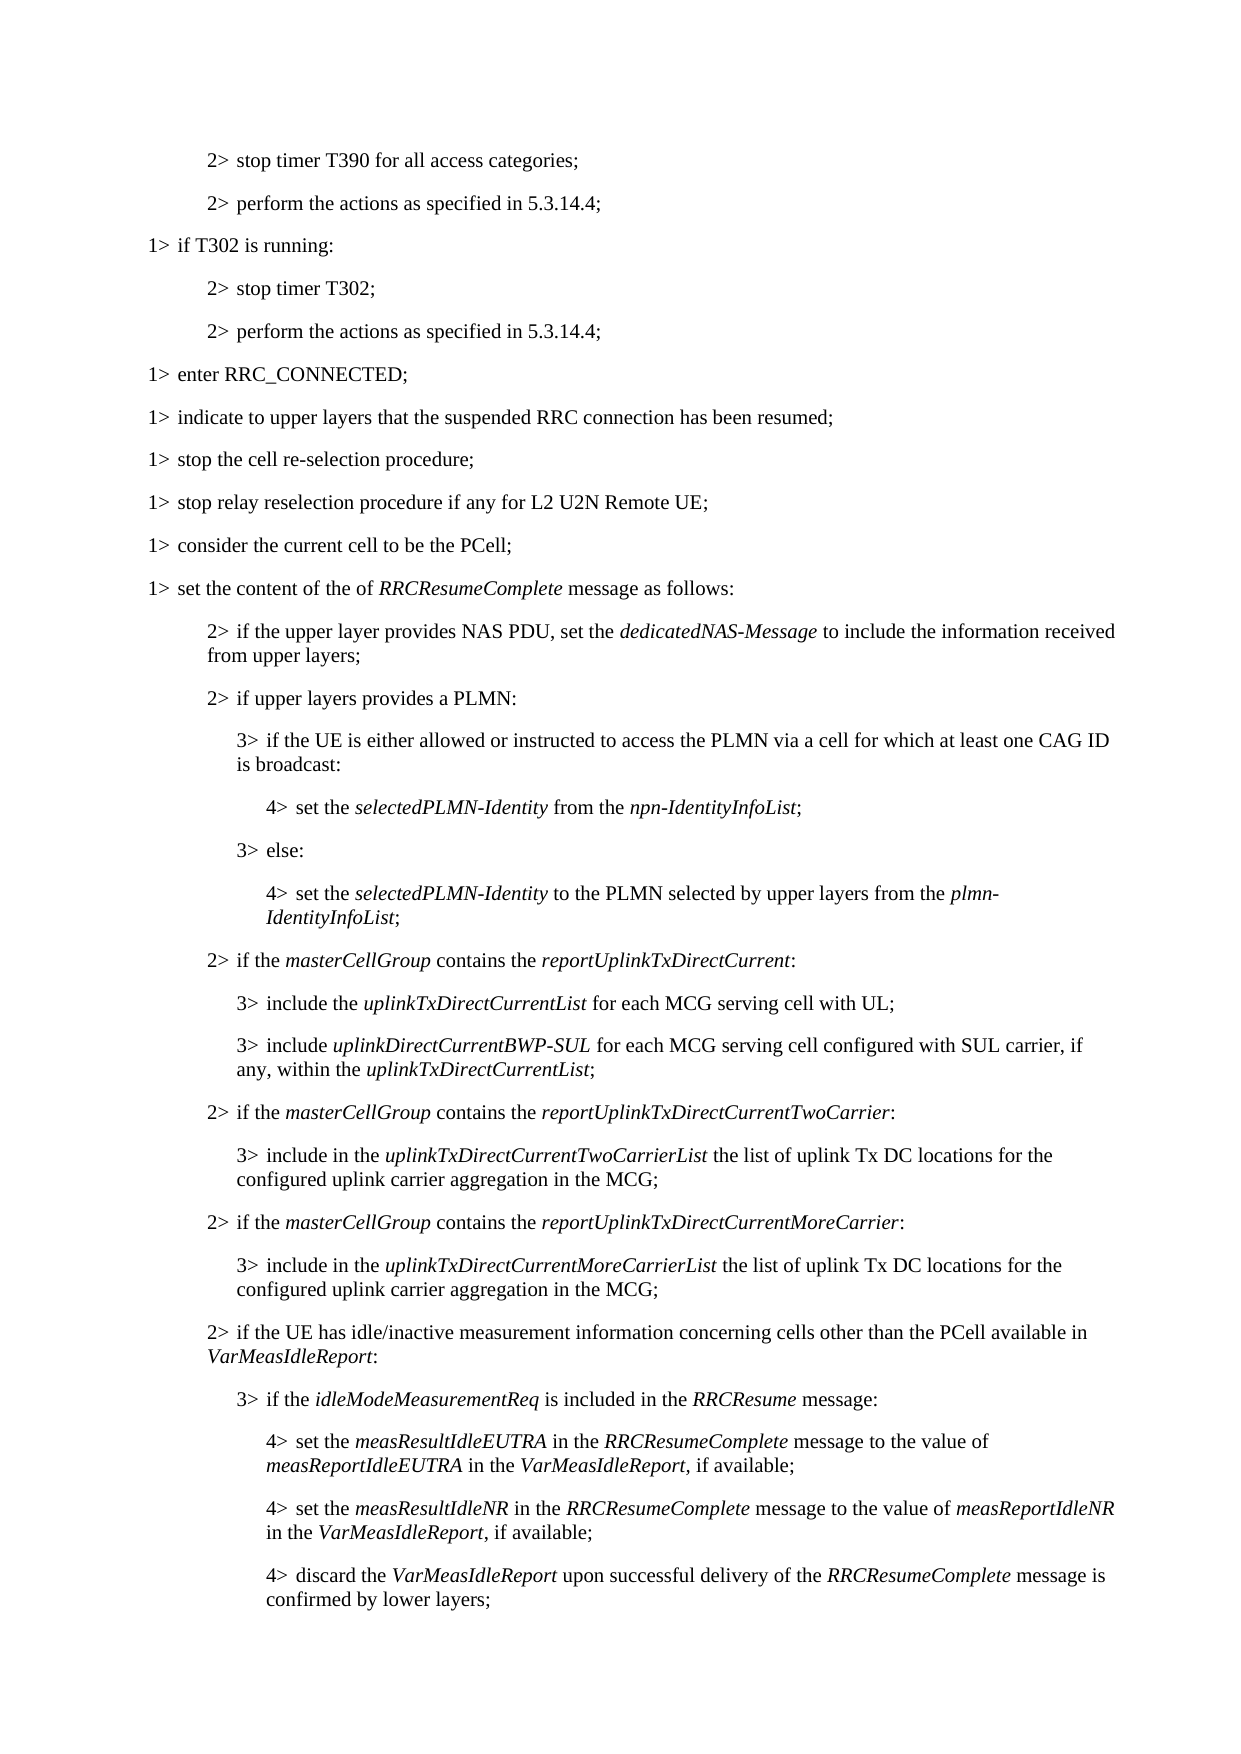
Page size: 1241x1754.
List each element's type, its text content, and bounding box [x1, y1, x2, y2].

text 3> else: [236, 838, 1122, 862]
text 1> set the content of the of RRCResumeComplete message as follows: [148, 576, 1122, 600]
text 1> if T302 is running: [148, 233, 1122, 257]
text 1> indicate to upper layers that the suspended RRC connection has been resumed; [148, 404, 1122, 429]
text 1> stop relay reselection procedure if any for L2 U2N Remote UE; [148, 490, 1122, 514]
text 2> if the UE has idle/inactive measurement information concerning cells other than the PCell available in VarMeasIdleReport: [207, 1319, 1122, 1368]
text 4> set the measResultIdleEUTRA in the RRCResumeComplete message to the value of measReportIdleEUTRA in the VarMeasIdleReport, if available; [266, 1429, 1122, 1477]
text 3> include the uplinkTxDirectCurrentList for each MCG serving cell with UL; [236, 991, 1122, 1014]
text 1> enter RRC_CONNECTED; [148, 362, 1122, 386]
text 2> stop timer T390 for all access categories; [207, 148, 1122, 172]
text 4> discard the VarMeasIdleReport upon successful delivery of the RRCResumeComplete message is confirmed by lower layers; [266, 1563, 1122, 1611]
text 2> if upper layers provides a PLMN: [207, 686, 1122, 709]
text 3> include uplinkDirectCurrentBWP-SUL for each MCG serving cell configured with SUL carrier, if any, within the uplinkTxDirectCurrentList; [236, 1033, 1122, 1081]
text 3> if the idleModeMeasurementReq is included in the RRCResume message: [236, 1386, 1122, 1411]
text 3> include in the uplinkTxDirectCurrentTwoCarrierList the list of uplink Tx DC locations for the configured uplink carrier aggregation in the MCG; [236, 1143, 1122, 1191]
text 3> include in the uplinkTxDirectCurrentMoreCarrierList the list of uplink Tx DC locations for the configured uplink carrier aggregation in the MCG; [236, 1253, 1122, 1301]
text 2> if the masterCellGroup contains the reportUplinkTxDirectCurrent: [207, 948, 1122, 972]
text 4> set the measResultIdleNR in the RRCResumeComplete message to the value of measReportIdleNR in the VarMeasIdleReport, if available; [266, 1496, 1122, 1544]
text 2> perform the actions as specified in 5.3.14.4; [207, 191, 1122, 214]
text 2> if the masterCellGroup contains the reportUplinkTxDirectCurrentMoreCarrier: [207, 1210, 1122, 1234]
text 2> stop timer T302; [207, 276, 1122, 300]
text 4> set the selectedPLMN-Identity to the PLMN selected by upper layers from the plmn-IdentityInfoList; [266, 881, 1122, 929]
text 3> if the UE is either allowed or instructed to access the PLMN via a cell for which at least one CAG ID is broadcast: [236, 728, 1122, 776]
text 2> if the upper layer provides NAS PDU, set the dedicatedNAS-Message to include the information received from upper layers; [207, 619, 1122, 667]
text 4> set the selectedPLMN-Identity from the npn-IdentityInfoList; [266, 795, 1122, 819]
text 1> consider the current cell to be the PCell; [148, 533, 1122, 557]
text 2> if the masterCellGroup contains the reportUplinkTxDirectCurrentTwoCarrier: [207, 1100, 1122, 1124]
text 2> perform the actions as specified in 5.3.14.4; [207, 319, 1122, 343]
text 1> stop the cell re-selection procedure; [148, 447, 1122, 471]
